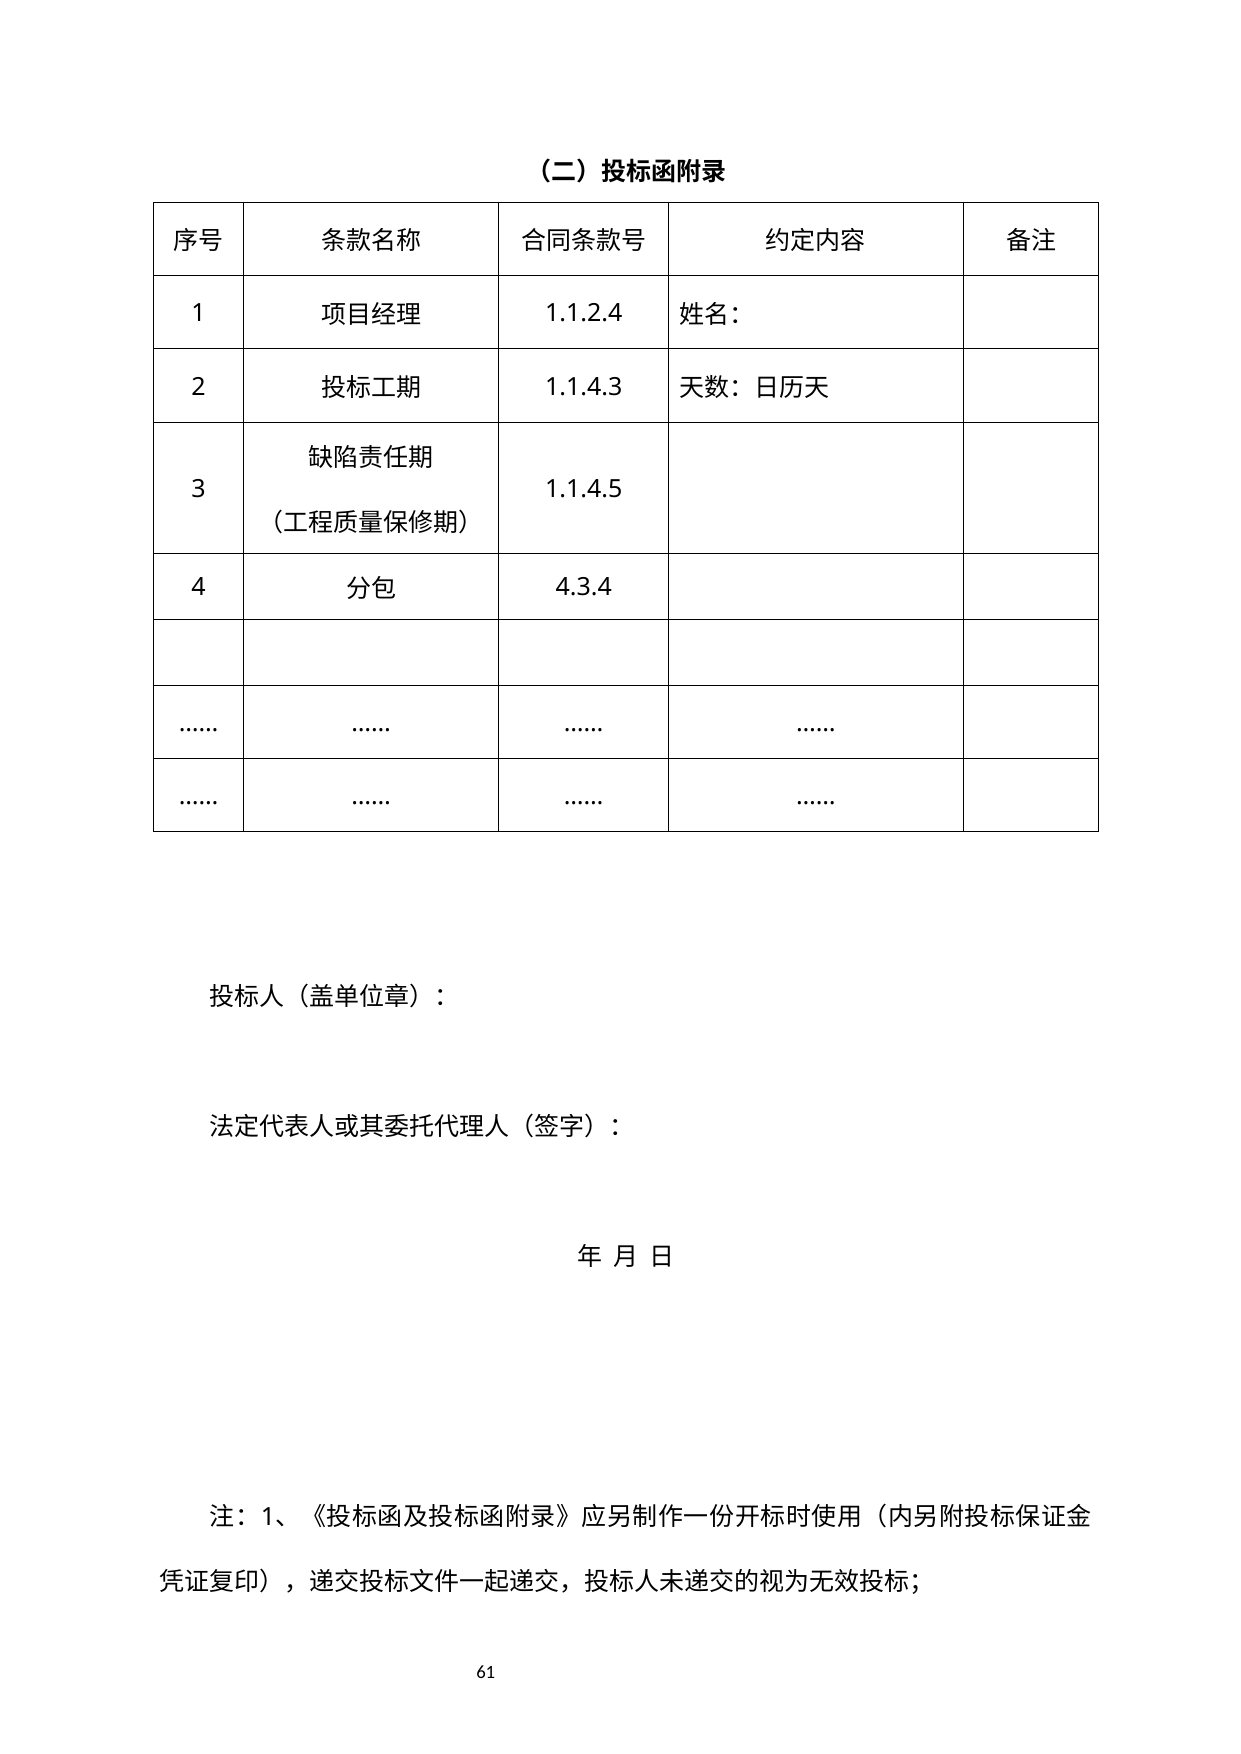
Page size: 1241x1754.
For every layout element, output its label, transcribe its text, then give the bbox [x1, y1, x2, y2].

table_header 备注 [964, 203, 1098, 275]
table_header 条款名称 [244, 203, 498, 275]
table_cell …… [154, 686, 243, 758]
table_cell 项目经理 [244, 276, 498, 348]
table_cell 2 [154, 349, 243, 422]
table_cell 分包 [244, 554, 498, 619]
table_cell [964, 759, 1098, 831]
table_cell [669, 554, 963, 619]
table_cell 3 [154, 423, 243, 553]
table_cell 4 [154, 554, 243, 619]
table_cell [964, 554, 1098, 619]
table_cell [964, 620, 1098, 685]
text 年 月 日 [159, 1222, 1093, 1287]
table_header 序号 [154, 203, 243, 275]
table_cell 缺陷责任期 （工程质量保修期） [244, 423, 498, 553]
table_header 约定内容 [669, 203, 963, 275]
table_cell …… [669, 759, 963, 831]
table_cell [964, 349, 1098, 422]
table_header 合同条款号 [499, 203, 668, 275]
table_cell 1.1.4.5 [499, 423, 668, 553]
text 投标人（盖单位章）： [159, 962, 1093, 1027]
text 法定代表人或其委托代理人（签字）： [159, 1092, 1093, 1157]
table_cell 1.1.4.3 [499, 349, 668, 422]
table_cell 姓名： [669, 276, 963, 348]
table_cell [669, 423, 963, 553]
table_cell 1.1.2.4 [499, 276, 668, 348]
table_cell [964, 686, 1098, 758]
subtitle （二）投标函附录 [159, 137, 1093, 202]
table_cell …… [499, 686, 668, 758]
table_cell …… [244, 686, 498, 758]
table_cell [669, 620, 963, 685]
table_cell 投标工期 [244, 349, 498, 422]
text 注：1、《投标函及投标函附录》应另制作一份开标时使用（内另附投标保证金凭证复印），递交投标文件一起递交，投标人未递交的视为无效投标； [159, 1482, 1093, 1612]
table_cell [499, 620, 668, 685]
table_cell …… [154, 759, 243, 831]
table_cell …… [499, 759, 668, 831]
table_cell …… [669, 686, 963, 758]
table_cell [154, 620, 243, 685]
table_cell [244, 620, 498, 685]
table_cell …… [244, 759, 498, 831]
table_cell 天数：日历天 [669, 349, 963, 422]
table_cell [964, 423, 1098, 553]
table_cell [964, 276, 1098, 348]
table_cell 4.3.4 [499, 554, 668, 619]
table_cell 1 [154, 276, 243, 348]
